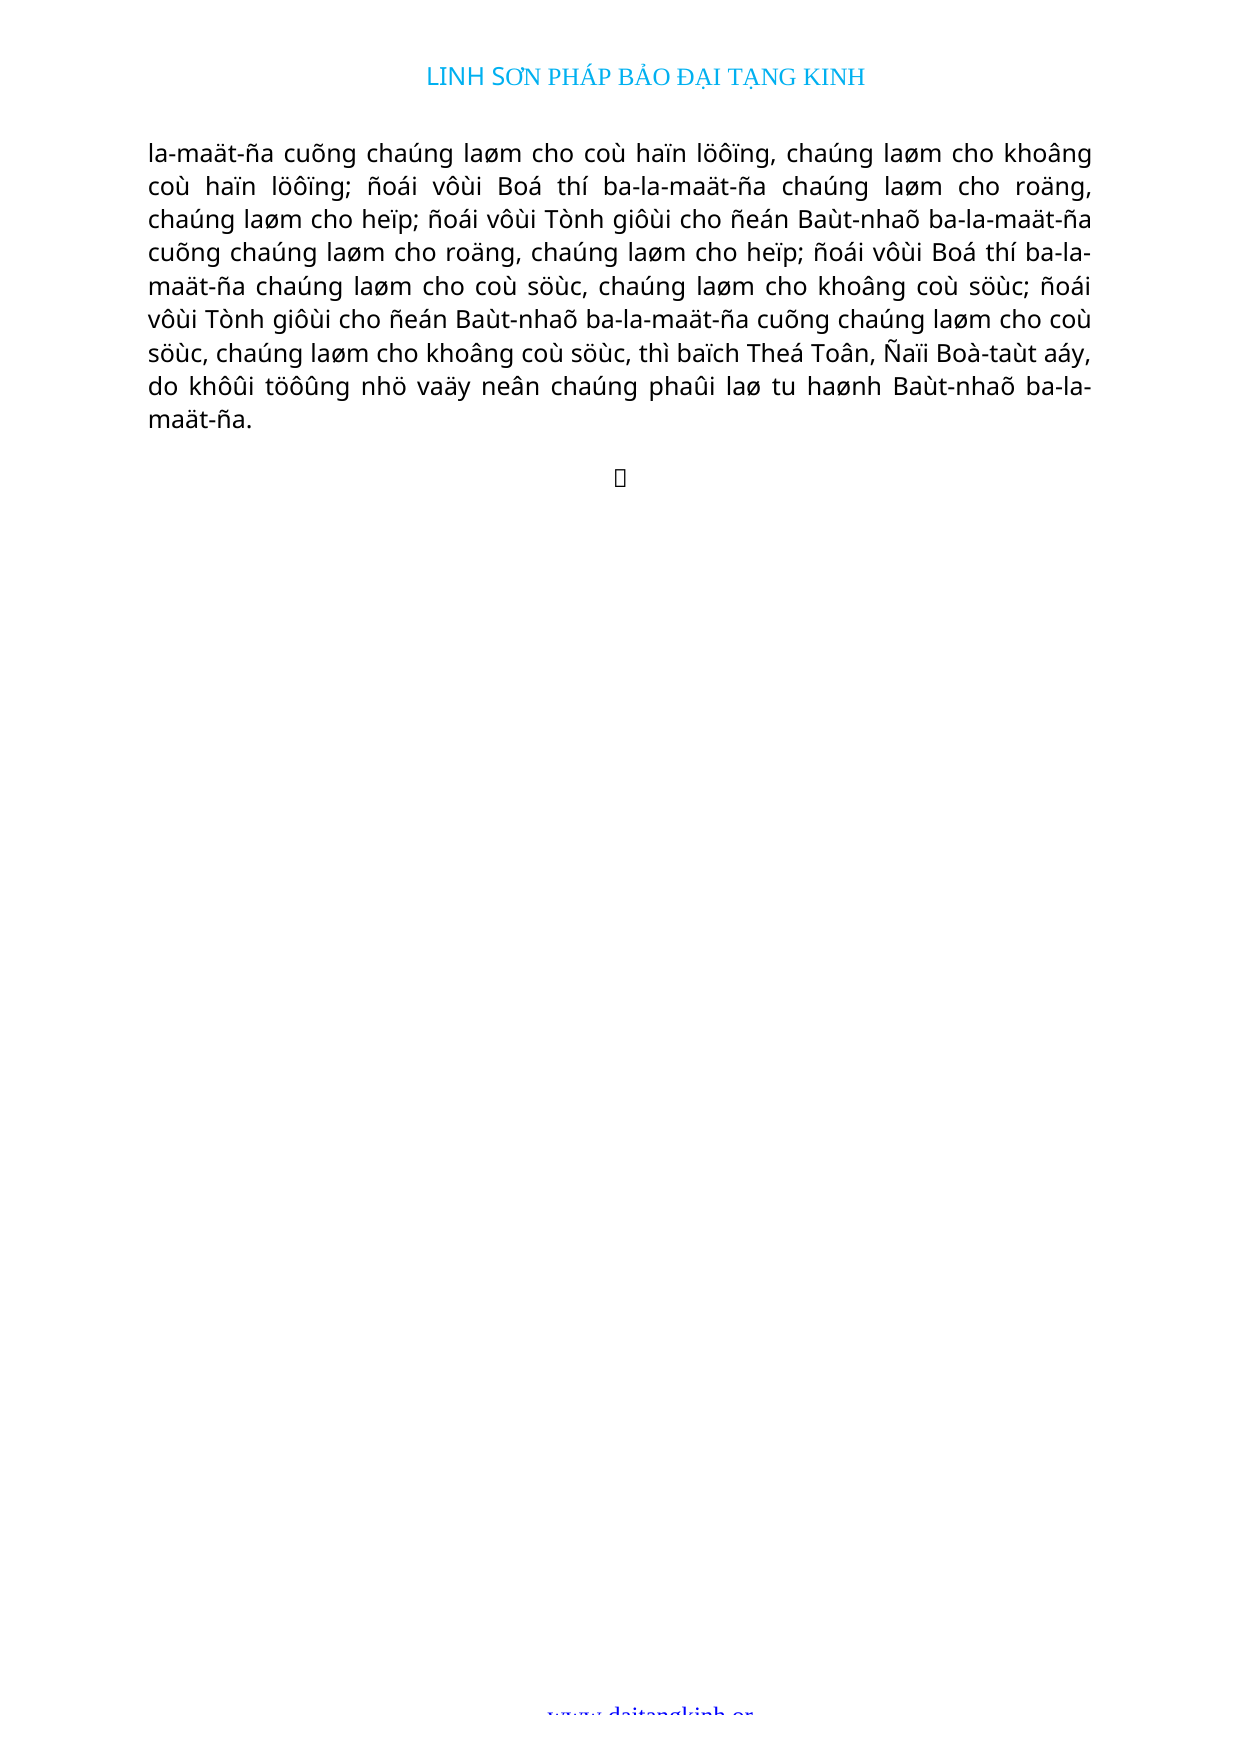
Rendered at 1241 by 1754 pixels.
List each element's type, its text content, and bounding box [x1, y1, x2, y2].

text  [136, 460, 1105, 494]
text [148, 135, 1093, 436]
